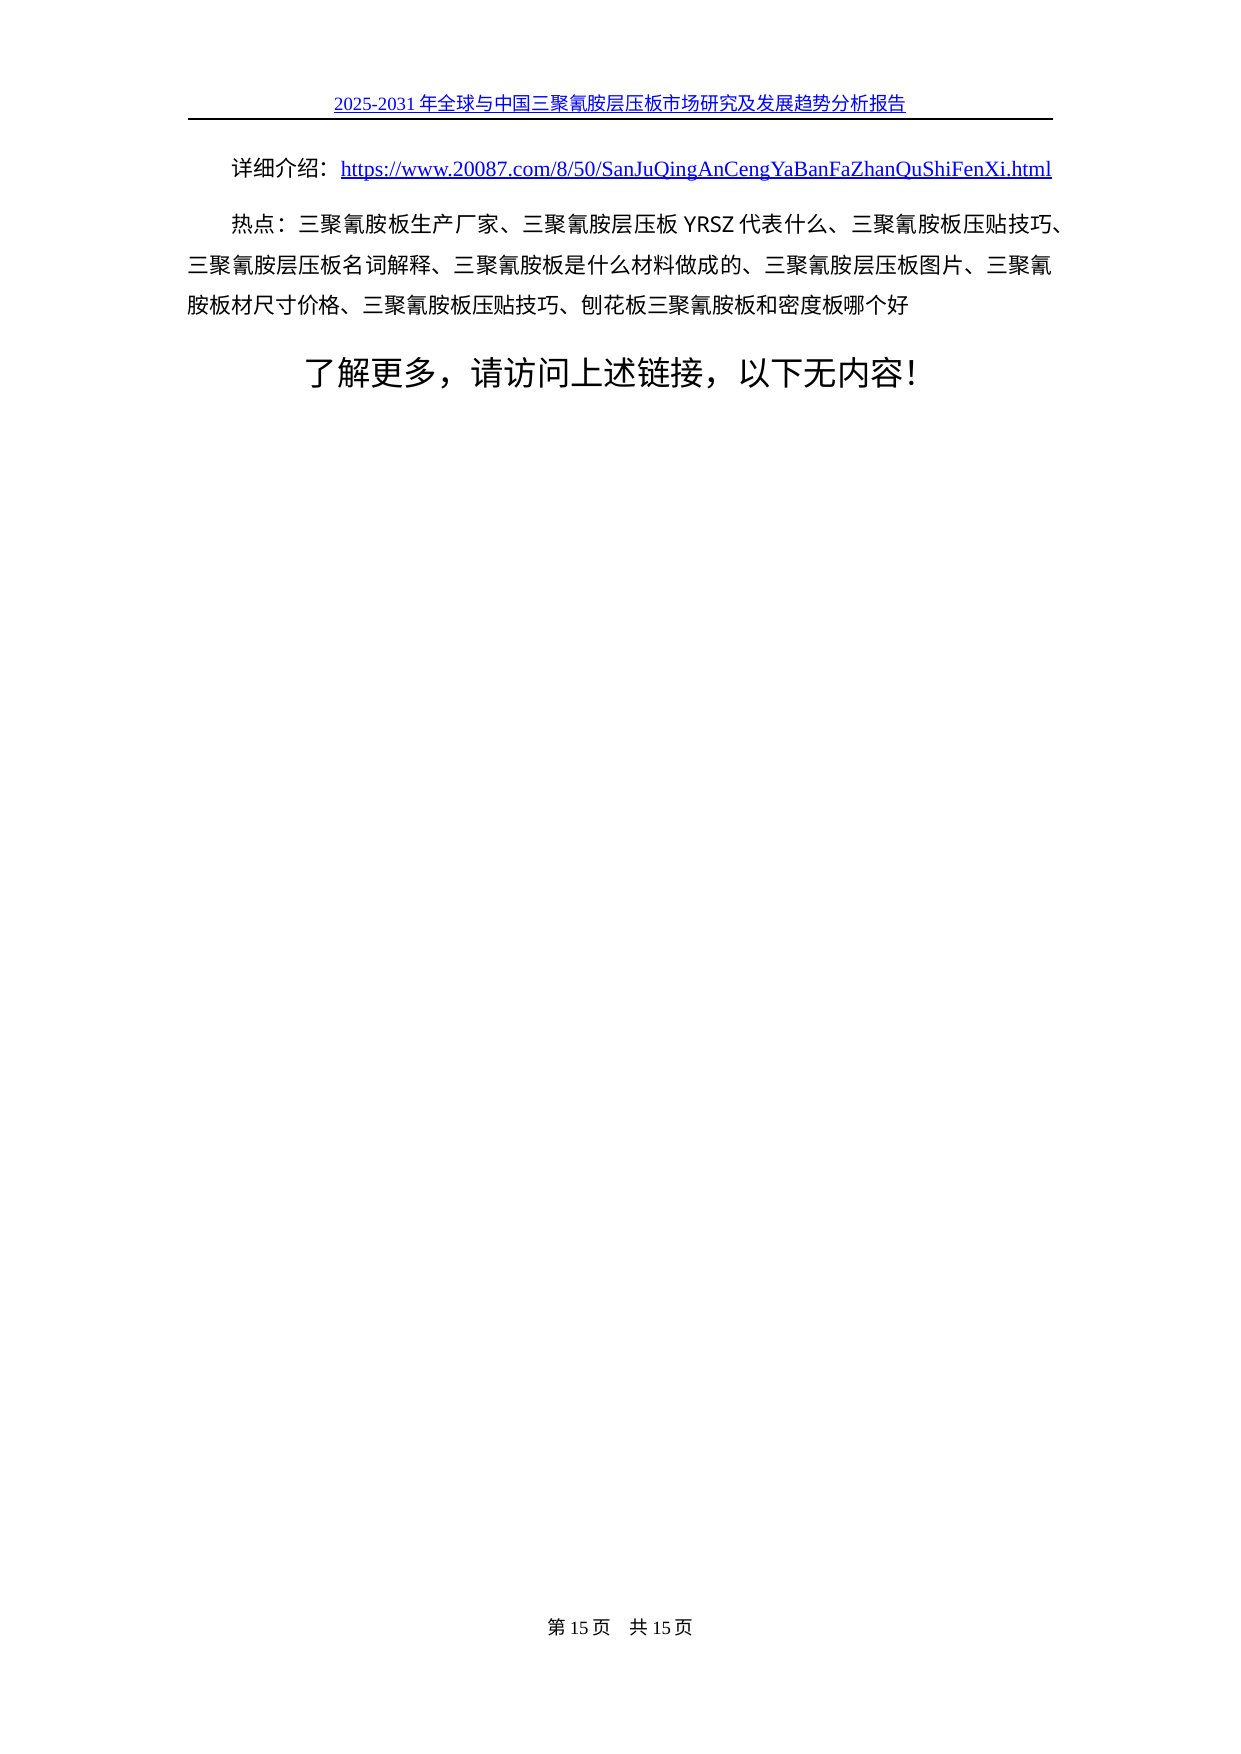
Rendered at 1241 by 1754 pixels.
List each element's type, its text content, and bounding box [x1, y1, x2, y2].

text 热点：三聚氰胺板生产厂家、三聚氰胺层压板YRSZ代表什么、三聚氰胺板压贴技巧、三聚氰胺层压板名词解释、三聚氰胺板是什么材料做成的、三聚氰胺层压板图片、三聚氰胺板材尺寸价格、三聚氰胺板压贴技巧、刨花板三聚氰胺板和密度板哪个好 [187, 207, 1053, 321]
text 详细介绍：https://www.20087.com/8/50/SanJuQingAnCengYaBanFaZhanQuShiFenXi.html [187, 150, 1053, 183]
title 了解更多，请访问上述链接，以下无内容！ [187, 338, 1053, 403]
